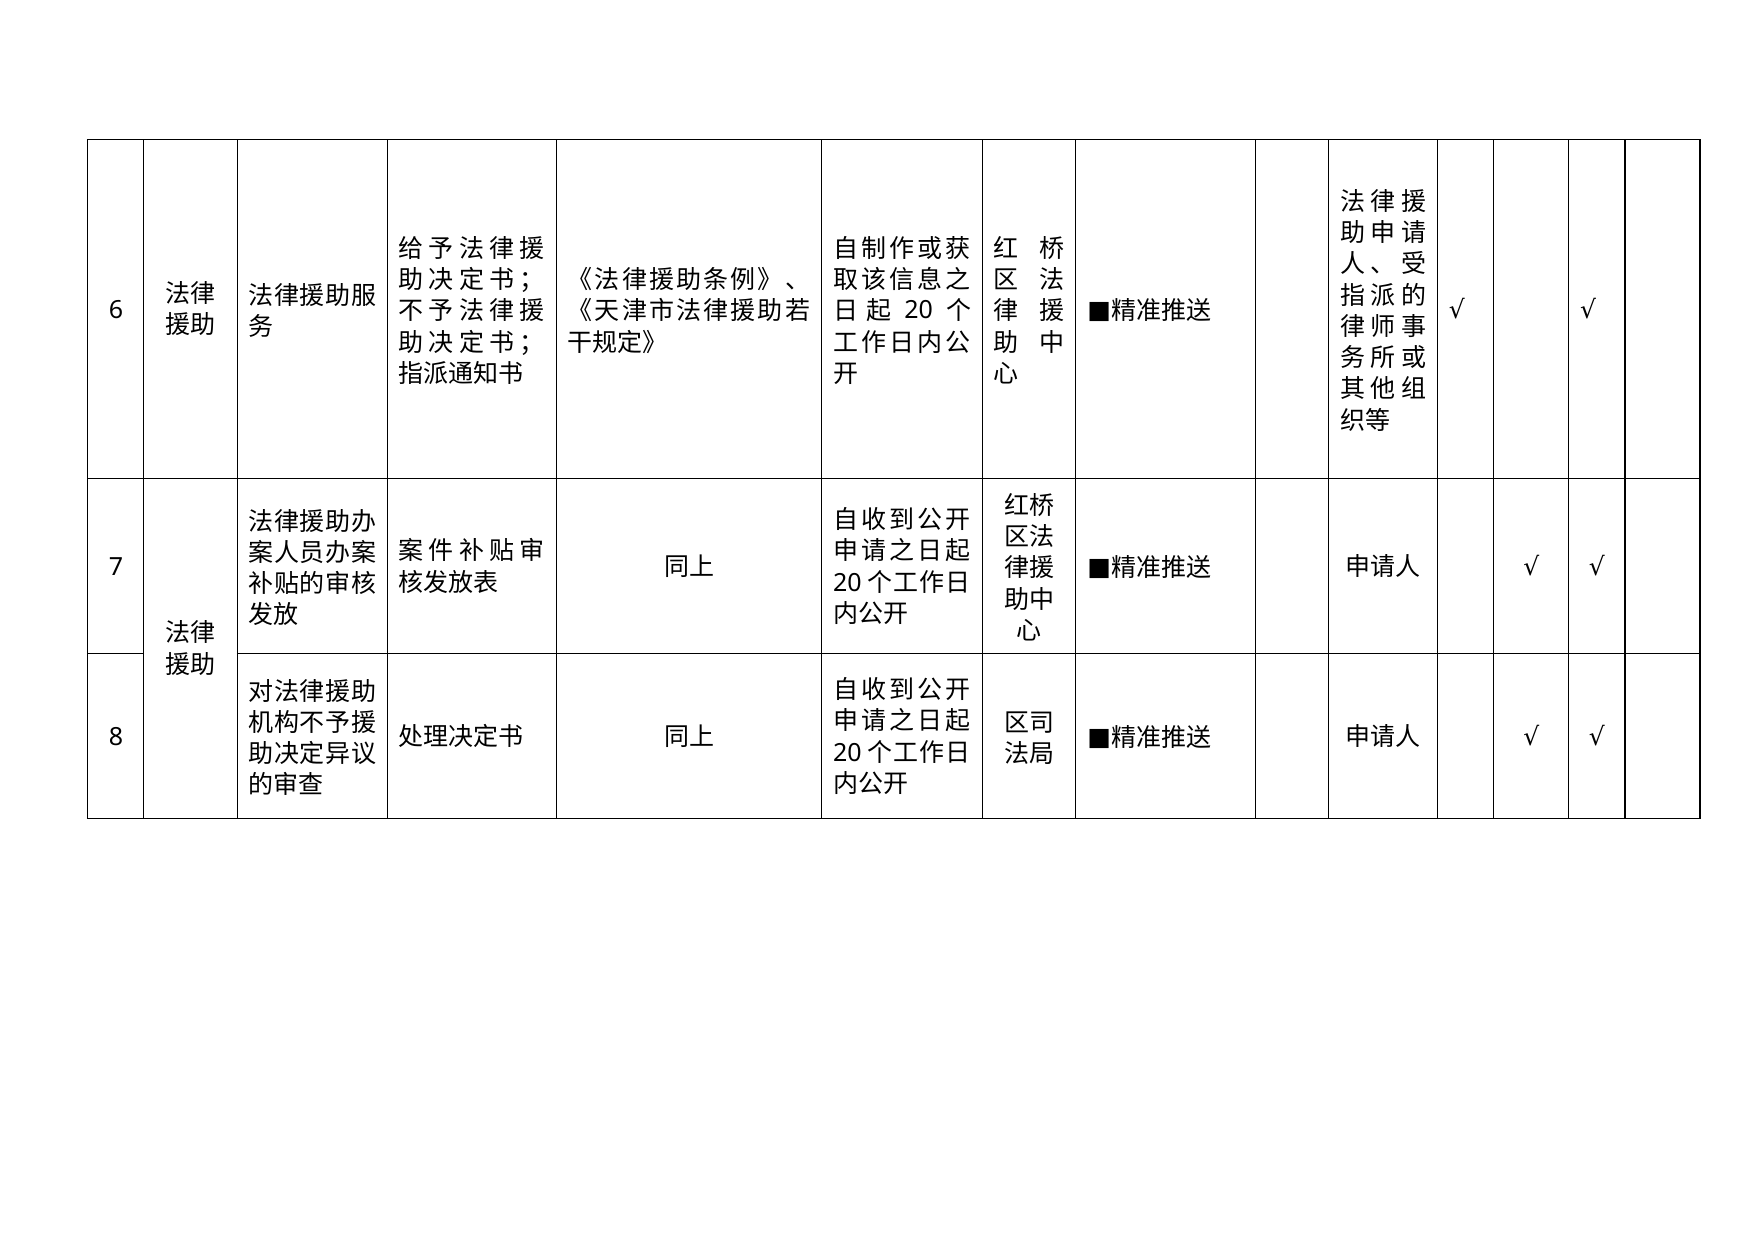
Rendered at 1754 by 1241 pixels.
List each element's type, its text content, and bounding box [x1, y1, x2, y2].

table_cell [1626, 140, 1699, 477]
table_cell [1626, 479, 1699, 653]
table_cell 申请人 [1329, 479, 1437, 653]
table_cell 对法律援助机构不予援助决定异议的审查 [238, 654, 387, 818]
table_cell ■精准推送 [1076, 654, 1255, 818]
table_cell 8 [88, 654, 143, 818]
table_cell √ [1569, 654, 1624, 818]
table_cell 自收到公开申请之日起20个工作日内公开 [822, 479, 982, 653]
table_cell 同上 [557, 654, 821, 818]
table_cell [1438, 654, 1493, 818]
table_cell √ [1494, 479, 1568, 653]
table_cell [1438, 479, 1493, 653]
table_cell 7 [88, 479, 143, 653]
table_cell 法律援助办案人员办案补贴的审核发放 [238, 479, 387, 653]
table_cell 案件补贴审核发放表 [388, 479, 556, 653]
table_cell 申请人 [1329, 654, 1437, 818]
table_cell √ [1569, 479, 1624, 653]
table_cell 红桥区法律援助中心 [983, 479, 1075, 653]
table_cell ■精准推送 [1076, 479, 1255, 653]
table_cell [1626, 654, 1699, 818]
table_cell [1256, 479, 1328, 653]
table_cell [1256, 654, 1328, 818]
table_cell √ [1494, 654, 1568, 818]
table_cell [1494, 140, 1568, 477]
table_cell 法律援助申请人、受指派的律师事务所或其他组织等 [1329, 140, 1437, 477]
table_cell 红桥区法律援助中心 [983, 140, 1075, 477]
table_cell 6 [88, 140, 143, 477]
table_cell [1256, 140, 1328, 477]
table_cell 同上 [557, 479, 821, 653]
table_cell 法律援助服务 [238, 140, 387, 477]
table_cell ■精准推送 [1076, 140, 1255, 477]
table_cell √ [1438, 140, 1493, 477]
table_cell √ [1569, 140, 1624, 477]
table_cell 《法律援助条例》、《天津市法律援助若干规定》 [557, 140, 821, 477]
table_cell 处理决定书 [388, 654, 556, 818]
table_cell 区司法局 [983, 654, 1075, 818]
table_cell 给予法律援助决定书；不予法律援助决定书；指派通知书 [388, 140, 556, 477]
table_cell 自收到公开申请之日起20个工作日内公开 [822, 654, 982, 818]
table_cell 法律 援助 [144, 140, 237, 477]
table_cell 自制作或获取该信息之日起20个工作日内公开 [822, 140, 982, 477]
table_cell 法律 援助 [144, 479, 237, 818]
